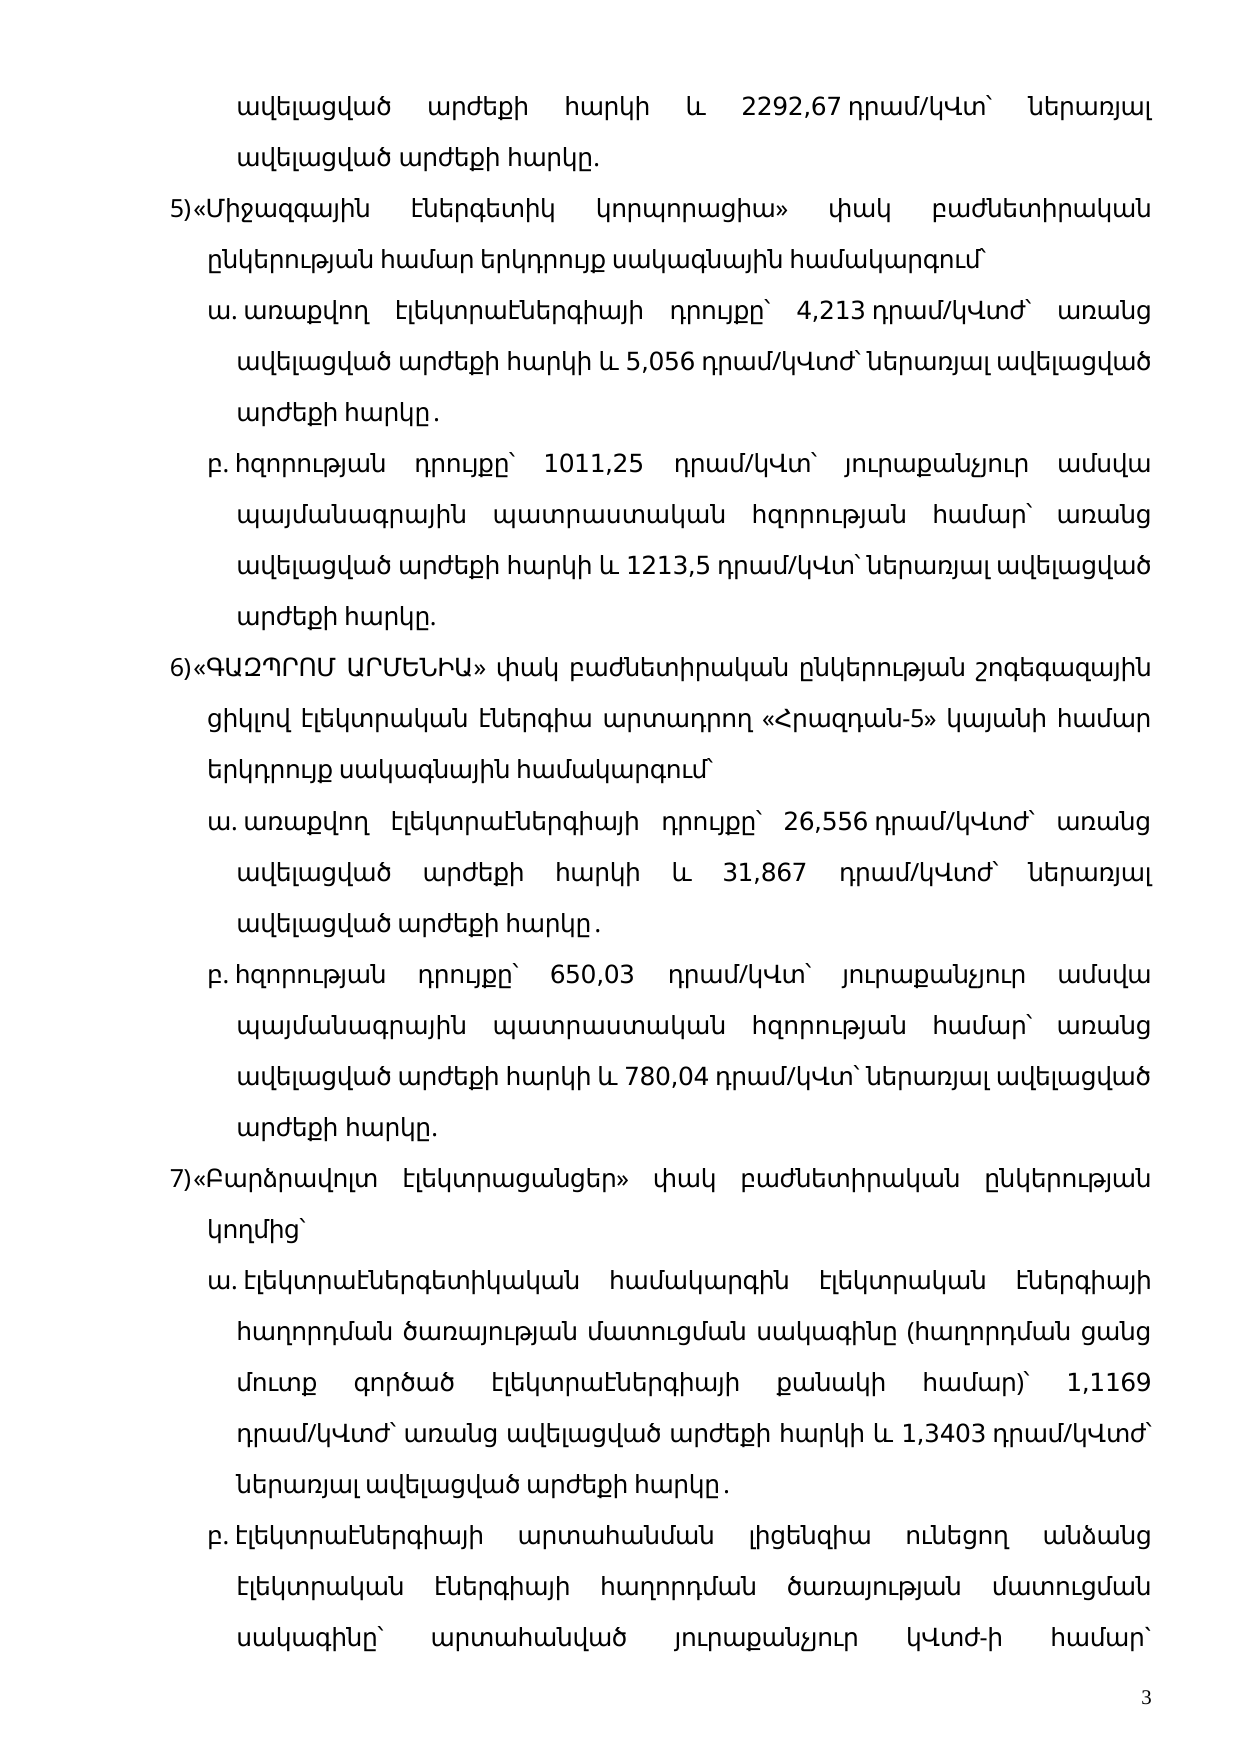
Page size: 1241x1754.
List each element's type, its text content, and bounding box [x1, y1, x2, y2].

list «Միջազգային էներգետիկ կորպորացիա» փակ բաժնետիրական ընկերության համար երկդրույք սակագնային համակարգում՝ [169, 191, 1152, 276]
text բ. հզորության դրույքը՝ 650,03 դրամ/կՎտ՝ յուրաքանչյուր ամսվա պայմանագրային պատրաստական հզորության համար՝ առանց ավելացված արժեքի հարկի և 780,04 դրամ/կՎտ՝ ներառյալ ավելացված արժեքի հարկը. [207, 956, 1152, 1143]
text բ. հզորության դրույքը՝ 1011,25 դրամ/կՎտ՝ յուրաքանչյուր ամսվա պայմանագրային պատրաստական հզորության համար՝ առանց ավելացված արժեքի հարկի և 1213,5 դրամ/կՎտ՝ ներառյալ ավելացված արժեքի հարկը. [207, 446, 1152, 633]
text ա. առաքվող էլեկտրաէներգիայի դրույքը՝ 26,556 դրամ/կՎտժ՝ առանց ավելացված արժեքի հարկի և 31,867 դրամ/կՎտժ՝ ներառյալ ավելացված արժեքի հարկը․ [207, 803, 1152, 939]
list «Բարձրավոլտ էլեկտրացանցեր» փակ բաժնետիրական ընկերության կողմից՝ [169, 1161, 1152, 1246]
list «ԳԱԶՊՐՈՄ ԱՐՄԵՆԻԱ» փակ բաժնետիրական ընկերության շոգեգազային ցիկլով էլեկտրական էներգիա արտադրող «Հրազդան-5» կայանի համար երկդրույք սակագնային համակարգում՝ [169, 650, 1152, 786]
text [207, 1518, 1152, 1654]
text ա. էլեկտրաէներգետիկական համակարգին էլեկտրական էներգիայի հաղորդման ծառայության մատուցման սակագինը (հաղորդման ցանց մուտք գործած էլեկտրաէներգիայի քանակի համար)՝ 1,1169 դրամ/կՎտժ՝ առանց ավելացված արժեքի հարկի և 1,3403 դրամ/կՎտժ՝ ներառյալ ավելացված արժեքի հարկը․ [207, 1263, 1152, 1501]
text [207, 89, 1152, 174]
text ա. առաքվող էլեկտրաէներգիայի դրույքը՝ 4,213 դրամ/կՎտժ՝ առանց ավելացված արժեքի հարկի և 5,056 դրամ/կՎտժ՝ ներառյալ ավելացված արժեքի հարկը․ [207, 293, 1152, 429]
